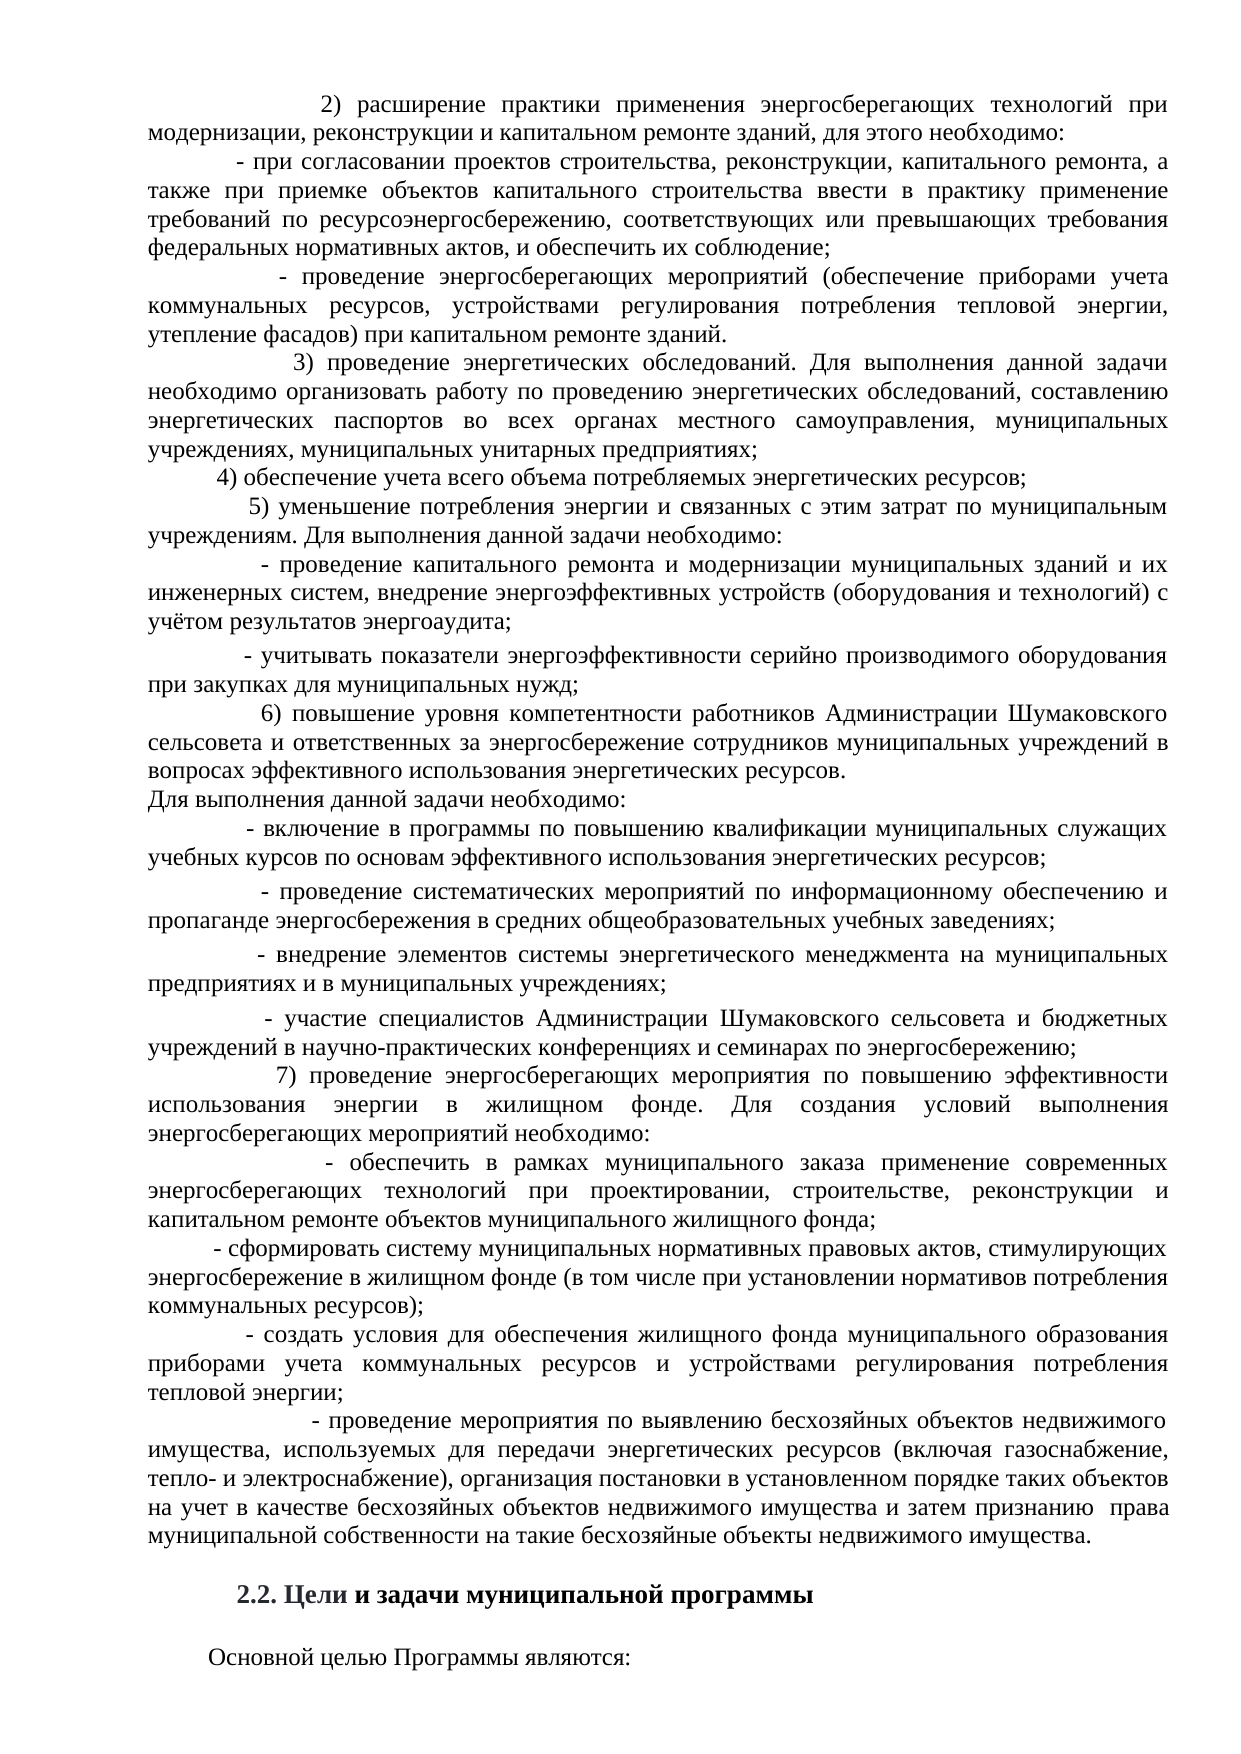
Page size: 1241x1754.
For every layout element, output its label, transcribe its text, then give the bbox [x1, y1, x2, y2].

text - сформировать систему муниципальных нормативных правовых актов, стимулирующих энергосбережение в жилищном фонде (в том числе при установлении нормативов потребления коммунальных ресурсов); [148, 1233, 1169, 1319]
text - обеспечить в рамках муниципального заказа применение современных энергосберегающих технологий при проектировании, строительстве, реконструкции и капитальном ремонте объектов муниципального жилищного фонда; [148, 1147, 1169, 1233]
text - учитывать показатели энергоэффективности серийно производимого оборудования при закупках для муниципальных нужд; [148, 641, 1169, 698]
text - проведение систематических мероприятий по информационному обеспечению и пропаганде энергосбережения в средних общеобразовательных учебных заведениях; [148, 876, 1169, 934]
text - участие специалистов Администрации Шумаковского сельсовета и бюджетных учреждений в научно-практических конференциях и семинарах по энергосбережению; [148, 1003, 1169, 1060]
text Основной целью Программы являются: [148, 1642, 1169, 1671]
text 7) проведение энергосберегающих мероприятия по повышению эффективности использования энергии в жилищном фонде. Для создания условий выполнения энергосберегающих мероприятий необходимо: [148, 1060, 1169, 1147]
text - проведение мероприятия по выявлению бесхозяйных объектов недвижимого имущества, используемых для передачи энергетических ресурсов (включая газоснабжение, тепло- и электроснабжение), организация постановки в установленном порядке таких объектов на учет в качестве бесхозяйных объектов недвижимого имущества и затем признанию права муниципальной собственности на такие бесхозяйные объекты недвижимого имущества. [148, 1405, 1169, 1549]
text - проведение капитального ремонта и модернизации муниципальных зданий и их инженерных систем, внедрение энергоэффективных устройств (оборудования и технологий) с учётом результатов энергоаудита; [148, 549, 1169, 635]
text 4) обеспечение учета всего объема потребляемых энергетических ресурсов; [148, 462, 1169, 491]
text 2) расширение практики применения энергосберегающих технологий при модернизации, реконструкции и капитальном ремонте зданий, для этого необходимо: [148, 89, 1169, 146]
text 6) повышение уровня компетентности работников Администрации Шумаковского сельсовета и ответственных за энергосбережение сотрудников муниципальных учреждений в вопросах эффективного использования энергетических ресурсов. [148, 698, 1169, 784]
text - проведение энергосберегающих мероприятий (обеспечение приборами учета коммунальных ресурсов, устройствами регулирования потребления тепловой энергии, утепление фасадов) при капитальном ремонте зданий. [148, 261, 1169, 347]
text - включение в программы по повышению квалификации муниципальных служащих учебных курсов по основам эффективного использования энергетических ресурсов; [148, 813, 1169, 871]
text - внедрение элементов системы энергетического менеджмента на муниципальных предприятиях и в муниципальных учреждениях; [148, 939, 1169, 997]
text 3) проведение энергетических обследований. Для выполнения данной задачи необходимо организовать работу по проведению энергетических обследований, составлению энергетических паспортов во всех органах местного самоуправления, муниципальных учреждениях, муниципальных унитарных предприятиях; [148, 347, 1169, 462]
text 2.2. Цели и задачи муниципальной программы [148, 1578, 1169, 1609]
text - при согласовании проектов строительства, реконструкции, капитального ремонта, а также при приемке объектов капитального строительства ввести в практику применение требований по ресурсоэнергосбережению, соответствующих или превышающих требования федеральных нормативных актов, и обеспечить их соблюдение; [148, 146, 1169, 261]
text 5) уменьшение потребления энергии и связанных с этим затрат по муниципальным учреждениям. Для выполнения данной задачи необходимо: [148, 491, 1169, 549]
text Для выполнения данной задачи необходимо: [148, 784, 1169, 813]
text - создать условия для обеспечения жилищного фонда муниципального образования приборами учета коммунальных ресурсов и устройствами регулирования потребления тепловой энергии; [148, 1319, 1169, 1405]
